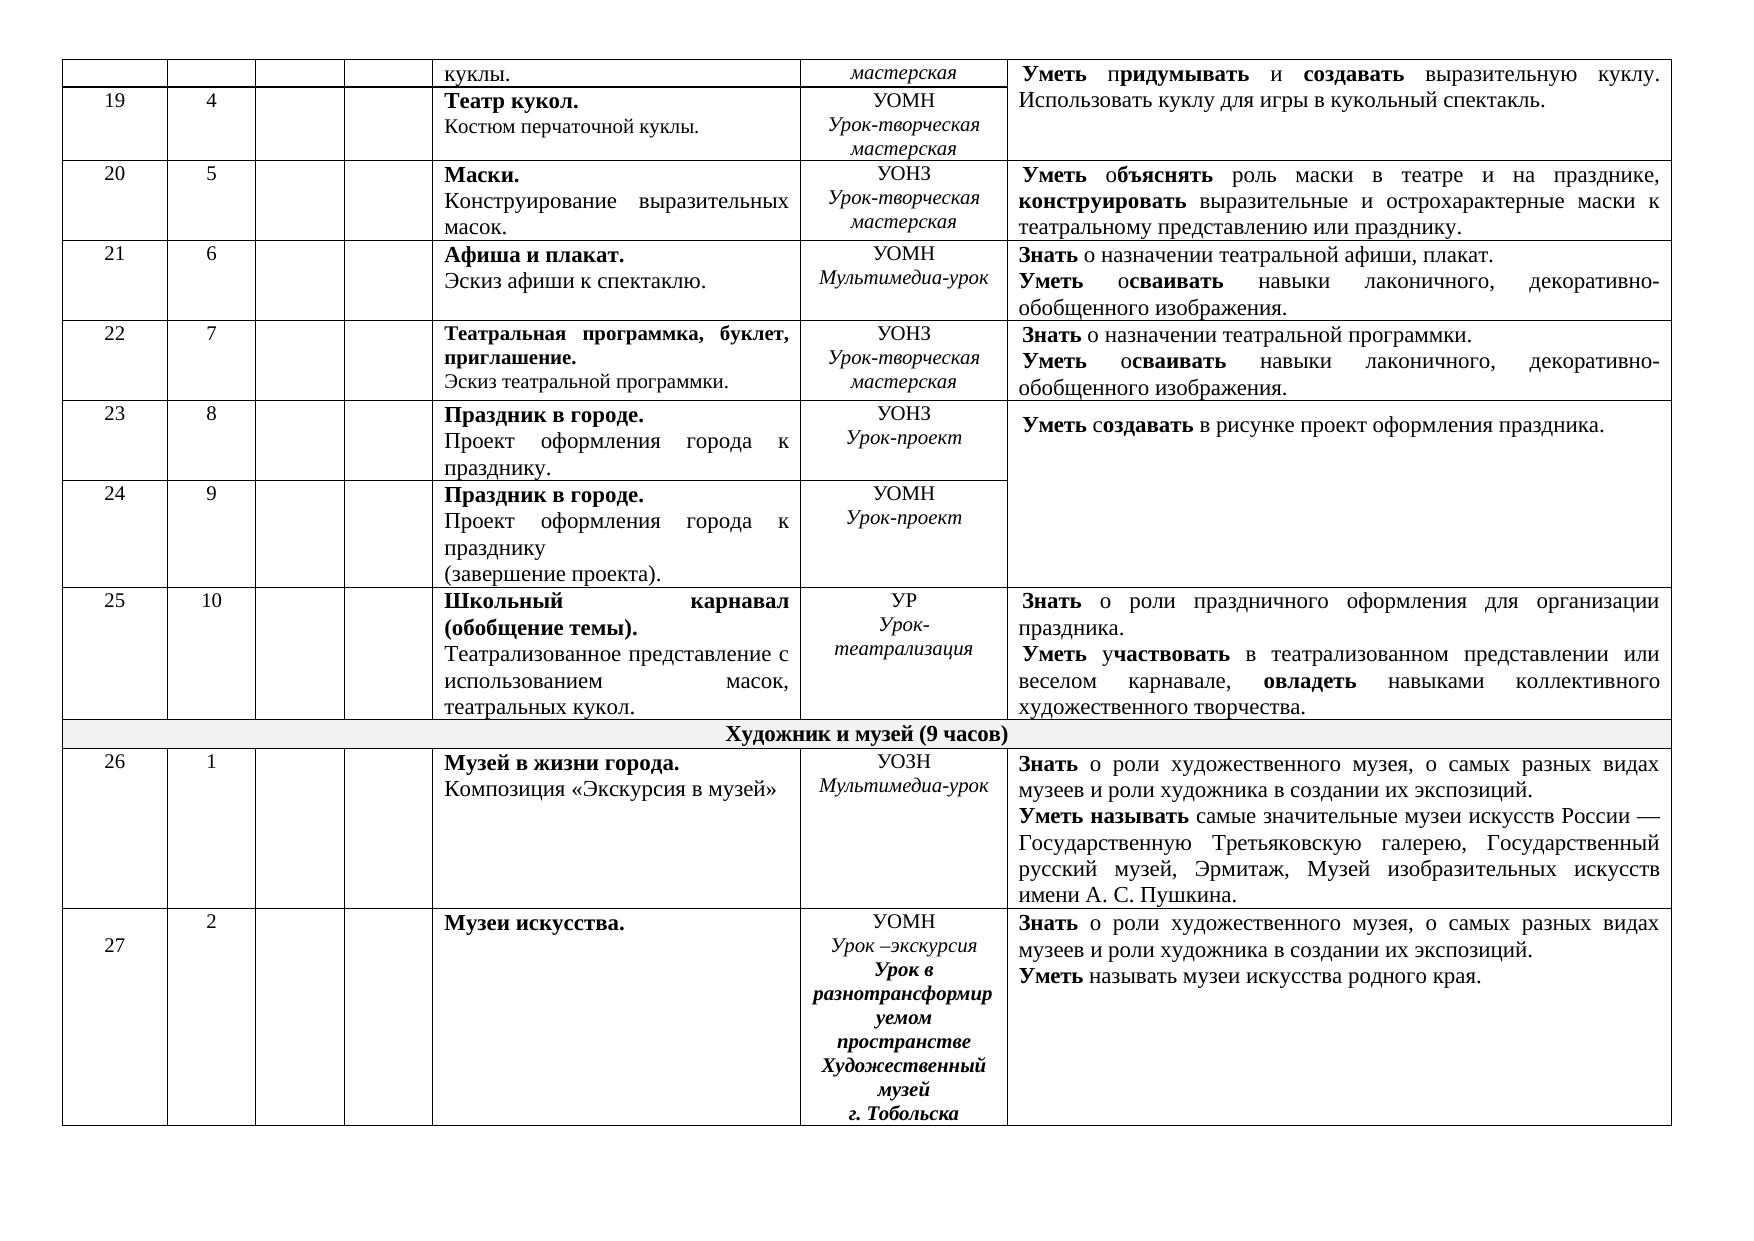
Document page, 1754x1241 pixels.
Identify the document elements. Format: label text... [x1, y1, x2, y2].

table_cell УОМН Урок-проект [801, 481, 1007, 587]
table_cell 4 [168, 88, 255, 160]
table_cell [256, 401, 344, 480]
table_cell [801, 60, 1007, 86]
table_cell УОНЗ Урок-творческая мастерская [801, 321, 1007, 400]
table_cell 26 [63, 749, 167, 908]
table_cell [256, 481, 344, 587]
table_cell УОМН Урок-творческая мастерская [801, 88, 1007, 160]
table_cell УОНЗ Урок-творческая мастерская [801, 161, 1007, 240]
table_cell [433, 60, 800, 86]
table_cell [256, 88, 344, 160]
table_cell Праздник в городе. Проект оформления города к празднику. [433, 401, 800, 480]
table_cell Знать о роли праздничного оформления для организации праздника. Уметь участвовать в театрализованном представлении или веселом карнавале, овладеть навыками коллективного художественного творчества. [1008, 588, 1671, 719]
table_cell [345, 241, 432, 320]
table_cell Театр кукол. Костюм перчаточной куклы. [433, 88, 800, 160]
table_cell [345, 88, 432, 160]
table_cell 7 [168, 321, 255, 400]
table_cell 27 [63, 909, 167, 1125]
table_cell [345, 401, 432, 480]
table_cell Знать о роли художественного музея, о самых разных видах музеев и роли художника в создании их экспозиций. Уметь называть самые значительные музеи искусств России — Государственную Третьяковскую галерею, Государственный русский музей, Эрмитаж, Музей изобразительных искусств имени А. С. Пушкина. [1008, 749, 1671, 908]
table_cell 5 [168, 161, 255, 240]
table_cell 2 [168, 909, 255, 1125]
table_cell 23 [63, 401, 167, 480]
table_cell Афиша и плакат. Эскиз афиши к спектаклю. [433, 241, 800, 320]
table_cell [1008, 60, 1671, 160]
table_cell Знать о назначении театральной афиши, плакат. Уметь осваивать навыки лаконичного, декоративно-обобщенного изображения. [1008, 241, 1671, 320]
table_cell Музеи искусства. [433, 909, 800, 1125]
table_cell 20 [63, 161, 167, 240]
table_cell [256, 588, 344, 719]
table_cell [345, 481, 432, 587]
table_cell 22 [63, 321, 167, 400]
table_cell 25 [63, 588, 167, 719]
table_cell Праздник в городе. Проект оформления города к празднику (завершение проекта). [433, 481, 800, 587]
table_cell УОЗН Мультимедиа-урок [801, 749, 1007, 908]
table_cell Музей в жизни города. Композиция «Экскурсия в музей» [433, 749, 800, 908]
table_cell [256, 321, 344, 400]
table_cell [256, 909, 344, 1125]
table_cell УОМН Мультимедиа-урок [801, 241, 1007, 320]
table_cell Театральная программка, буклет, приглашение. Эскиз театральной программки. [433, 321, 800, 400]
table_cell 3 [168, 60, 255, 86]
table_cell [256, 241, 344, 320]
table_cell 1 [168, 749, 255, 908]
table_cell [345, 161, 432, 240]
table_cell Художник и музей (9 часов) [63, 720, 1671, 748]
table_cell УОНЗ Урок-проект [801, 401, 1007, 480]
table_cell Уметь создавать в рисунке проект оформления праздника. [1008, 401, 1671, 587]
table_cell УР Урок-театрализация [801, 588, 1007, 719]
table_cell 18 [63, 60, 167, 86]
table_cell 6 [168, 241, 255, 320]
table_cell 8 [168, 401, 255, 480]
table_cell [345, 60, 432, 86]
table_cell 9 [168, 481, 255, 587]
table_cell Маски. Конструирование выразительных масок. [433, 161, 800, 240]
table_cell 10 [168, 588, 255, 719]
table_cell Школьный карнавал (обобщение темы). Театрализованное представление с использованием масок, театральных кукол. [433, 588, 800, 719]
table_cell [345, 749, 432, 908]
table_cell [345, 909, 432, 1125]
table_cell [345, 321, 432, 400]
table_cell [256, 749, 344, 908]
table_cell Уметь объяснять роль маски в театре и на празднике, конструировать выразительные и острохарактерные маски к театральному представлению или празднику. [1008, 161, 1671, 240]
table_cell [256, 161, 344, 240]
table_cell 24 [63, 481, 167, 587]
table_cell 21 [63, 241, 167, 320]
table_cell Знать о роли художественного музея, о самых разных видах музеев и роли художника в создании их экспозиций. Уметь называть музеи искусства родного края. [1008, 909, 1671, 1125]
table_cell [345, 588, 432, 719]
table_cell [256, 60, 344, 86]
table_cell 19 [63, 88, 167, 160]
table_cell УОМН Урок –экскурсия Урок в разнотрансформируемом пространстве Художественный музей г. Тобольска [801, 909, 1007, 1125]
table_cell Знать о назначении театральной программки. Уметь осваивать навыки лаконичного, декоративно-обобщенного изображения. [1008, 321, 1671, 400]
